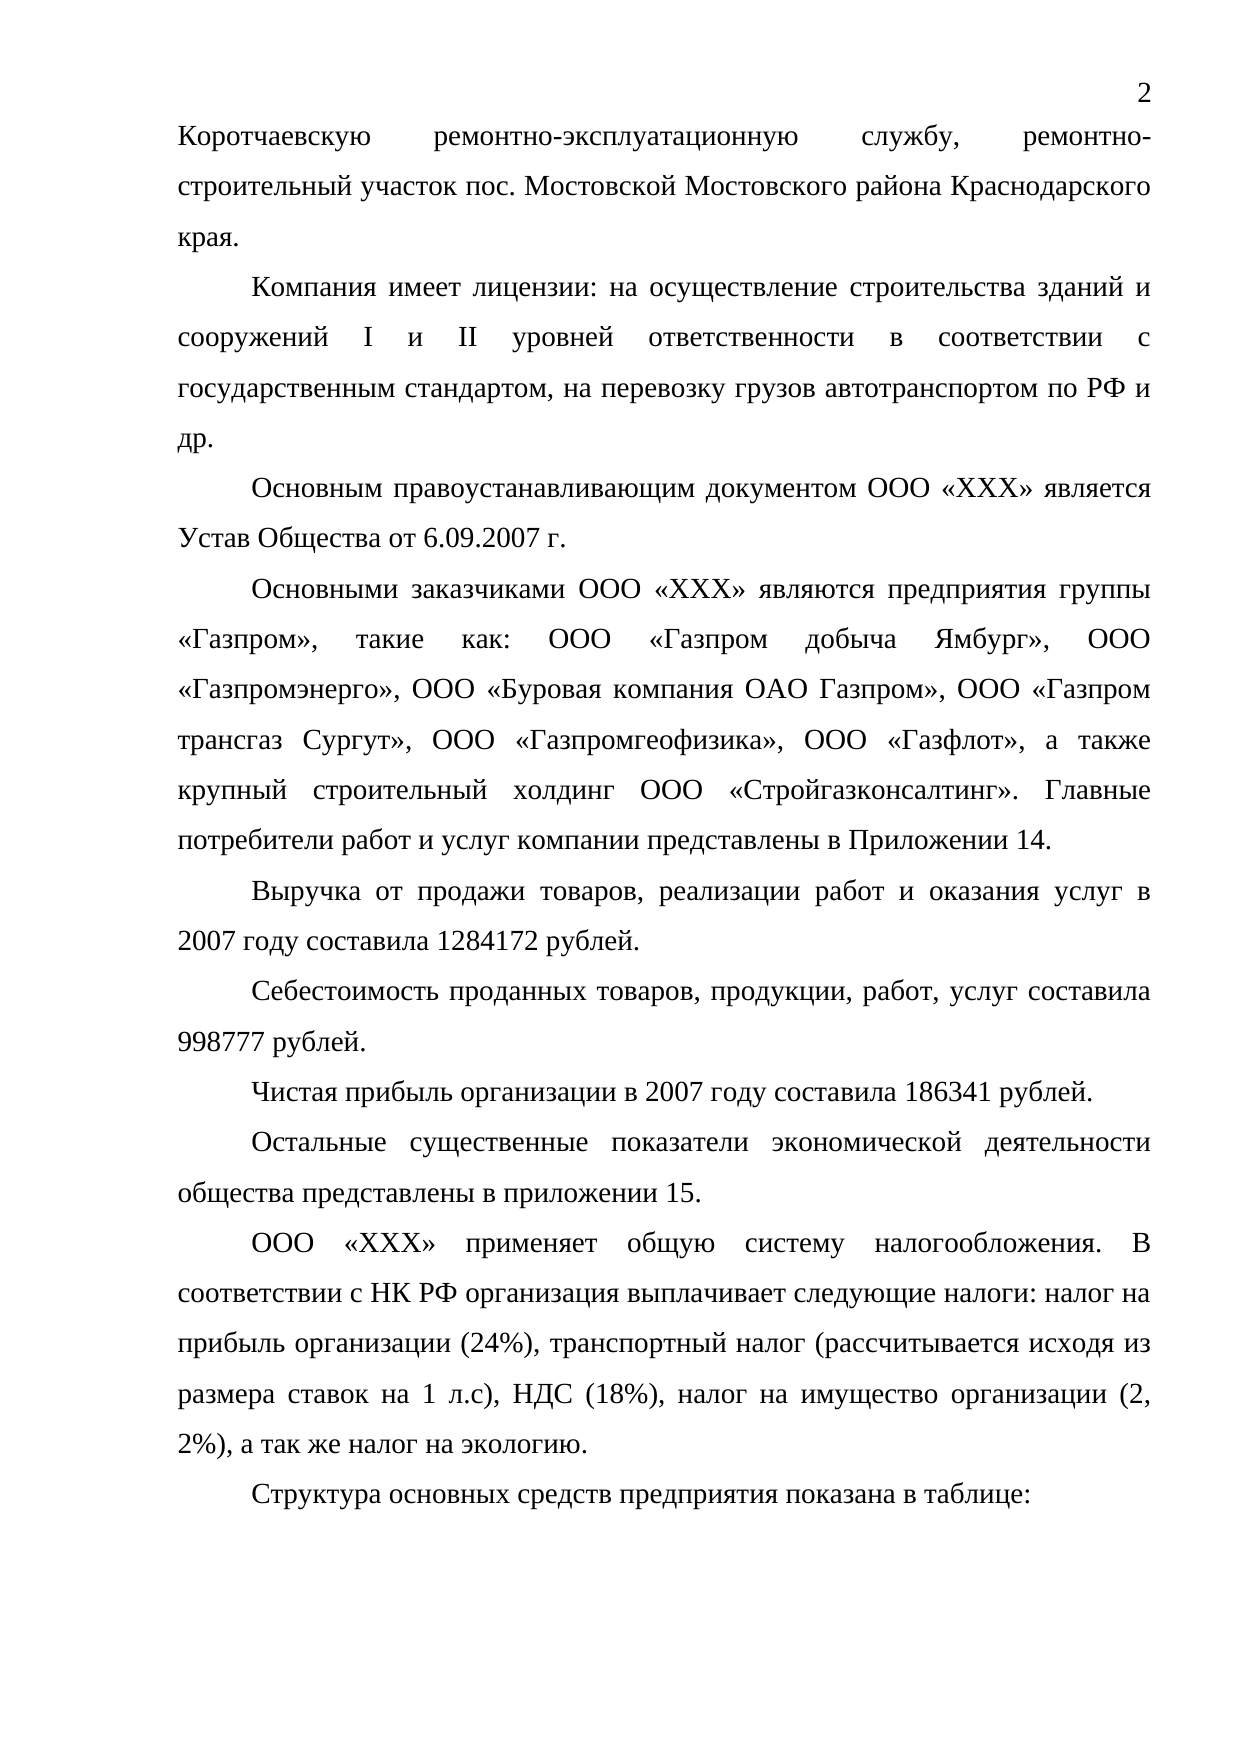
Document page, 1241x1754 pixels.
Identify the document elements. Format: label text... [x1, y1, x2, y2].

text Основным правоустанавливающим документом ООО «ХХХ» является Устав Общества от 6.09.2007 г. [177, 470, 1152, 554]
text Чистая прибыль организации в 2007 году составила 186341 рублей. [177, 1074, 1152, 1108]
text Выручка от продажи товаров, реализации работ и оказания услуг в 2007 году составила 1284172 рублей. [177, 873, 1152, 957]
text Себестоимость проданных товаров, продукции, работ, услуг составила 998777 рублей. [177, 973, 1152, 1057]
text Остальные существенные показатели экономической деятельности общества представлены в приложении 15. [177, 1124, 1152, 1208]
text Основными заказчиками ООО «ХХХ» являются предприятия группы «Газпром», такие как: ООО «Газпром добыча Ямбург», ООО «Газпромэнерго», ООО «Буровая компания ОАО Газпром», ООО «Газпром трансгаз Сургут», ООО «Газпромгеофизика», ООО «Газфлот», а также крупный строительный холдинг ООО «Стройгазконсалтинг». Главные потребители работ и услуг компании представлены в Приложении 14. [177, 571, 1152, 856]
text ООО «ХХХ» применяет общую систему налогообложения. В соответствии с НК РФ организация выплачивает следующие налоги: налог на прибыль организации (24%), транспортный налог (рассчитывается исходя из размера ставок на .с), НДС (18%), налог на имущество организации (2, 2%), а так же налог на экологию. [177, 1225, 1152, 1460]
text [177, 118, 1152, 252]
text Компания имеет лицензии: на осуществление строительства зданий и сооружений I и II уровней ответственности в соответствии с государственным стандартом, на перевозку грузов автотранспортом по РФ и др. [177, 269, 1152, 453]
text Структура основных средств предприятия показана в таблице: [177, 1477, 1152, 1510]
